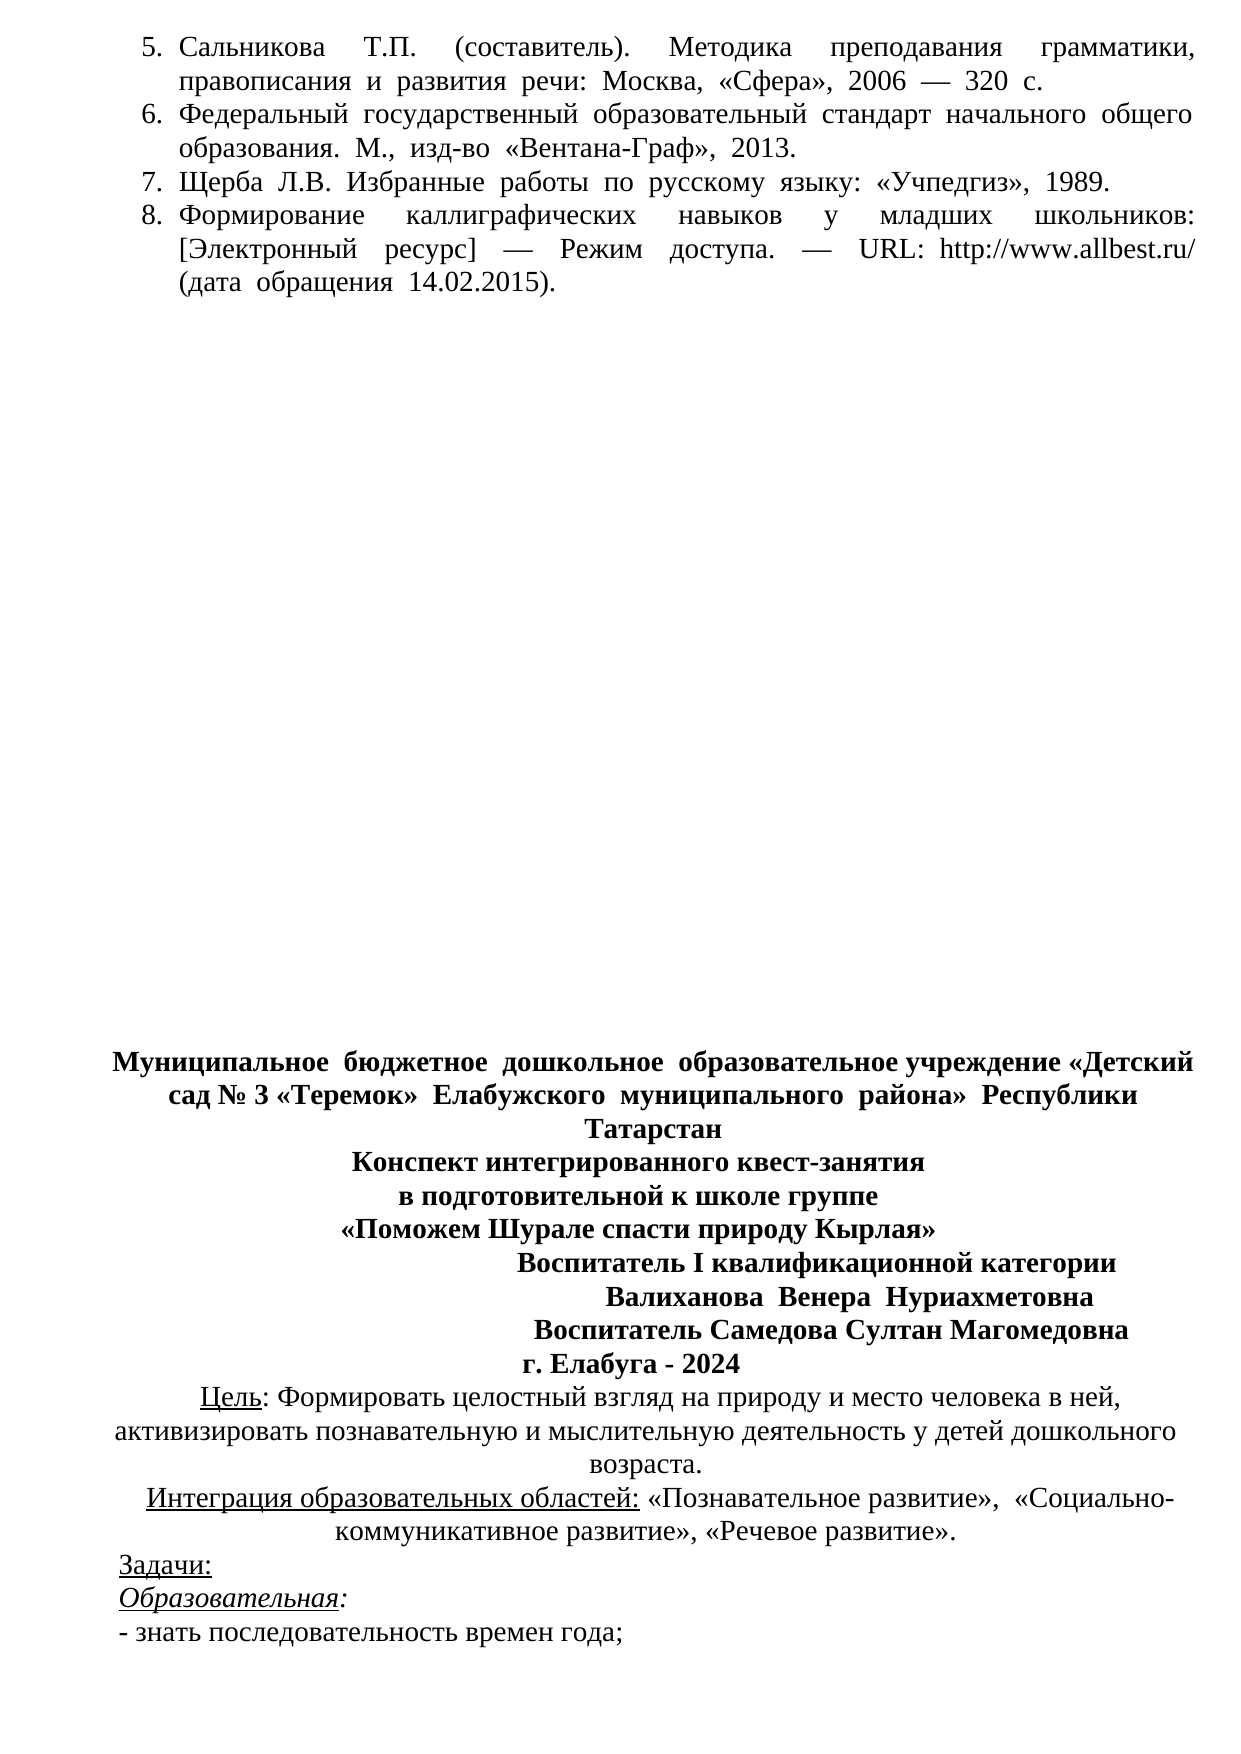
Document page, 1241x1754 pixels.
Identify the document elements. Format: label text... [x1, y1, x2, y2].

text Конспект интегрированного квест-занятия [44, 1144, 1203, 1178]
text Валиханова Венера Нуриахметовна [59, 1279, 1203, 1312]
text - знать последовательность времен года; [89, 1614, 1203, 1648]
text Воспитатель Самедова Султан Магомедовна [59, 1312, 1203, 1346]
text Муниципальное бюджетное дошкольное образовательное учреждение «Детский сад № 3 «Теремок» Елабужского муниципального района» Республики Татарстан [103, 1044, 1203, 1144]
list Сальникова Т.П. (составитель). Методика преподавания грамматики, правописания и развития речи: Москва, «Сфера», 2006 — 320 с. [141, 29, 1203, 97]
text в подготовительной к школе группе [44, 1178, 1203, 1212]
list Федеральный государственный образовательный стандарт начального общего образования. М., изд-во «Вентана-Граф», 2013. [141, 97, 1203, 164]
text г. Елабуга - 2024 [59, 1346, 1203, 1379]
list Формирование каллиграфических навыков у младших школьников: [Электронный ресурс] — Режим доступа. — URL: http://www.allbest.ru/ (дата обращения 14.02.2015). [141, 197, 1203, 298]
list Щерба Л.В. Избранные работы по русскому языку: «Учпедгиз», 1989. [141, 164, 1203, 197]
text «Поможем Шурале спасти природу Кырлая» [44, 1212, 1203, 1245]
text Образовательная: [89, 1581, 1203, 1614]
text Цель: Формировать целостный взгляд на природу и место человека в ней, активизировать познавательную и мыслительную деятельность у детей дошкольного возраста. [89, 1379, 1203, 1480]
text Задачи: [89, 1547, 1203, 1581]
text Интеграция образовательных областей: «Познавательное развитие», «Социально-коммуникативное развитие», «Речевое развитие». [89, 1480, 1203, 1547]
text Воспитатель I квалификационной категории [59, 1245, 1203, 1279]
